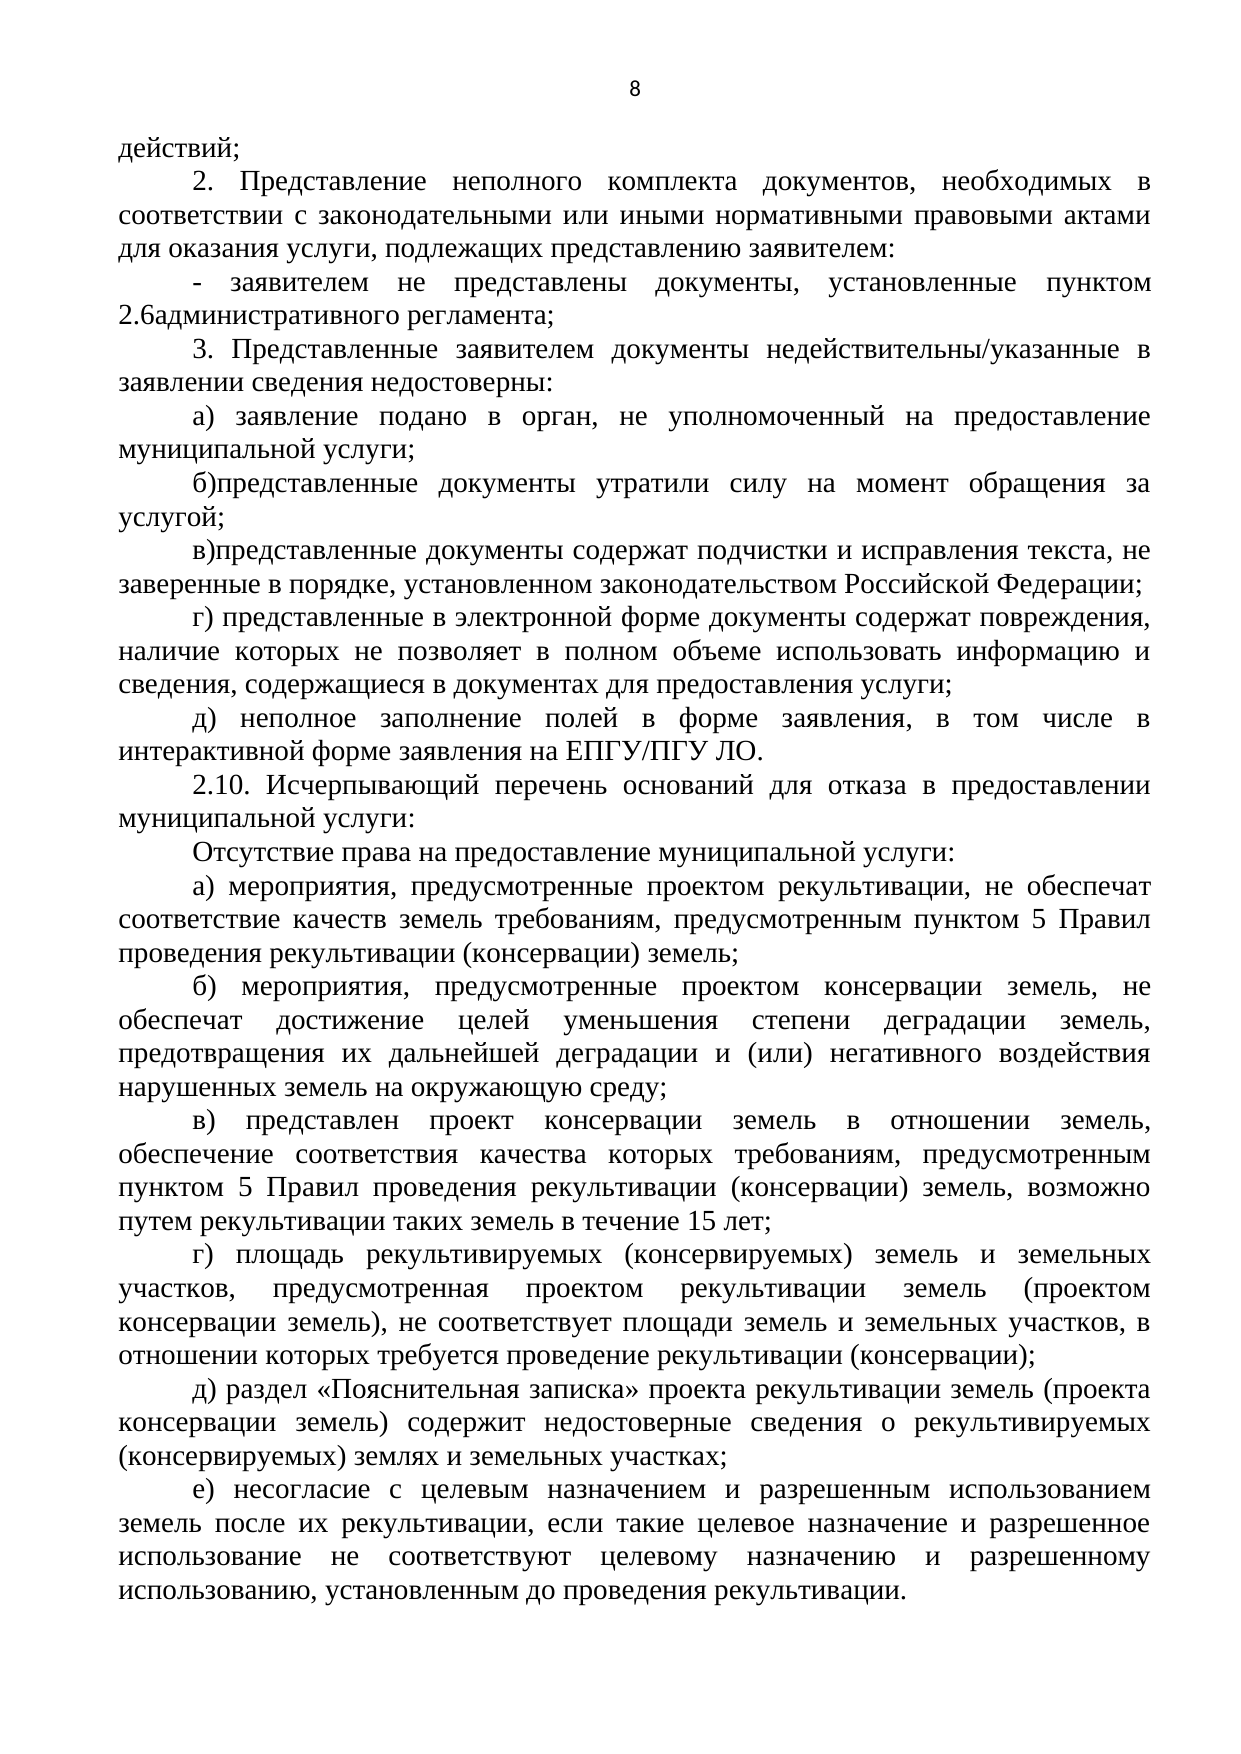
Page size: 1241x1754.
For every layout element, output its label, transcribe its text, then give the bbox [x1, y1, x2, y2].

text а) мероприятия, предусмотренные проектом рекультивации, не обеспечат соответствие качеств земель требованиям, предусмотренным пунктом 5 Правил проведения рекультивации (консервации) земель; [118, 868, 1152, 968]
text д) раздел «Пояснительная записка» проекта рекультивации земель (проекта консервации земель) содержит недостоверные сведения о рекультивируемых (консервируемых) землях и земельных участках; [118, 1371, 1152, 1471]
text 2. Представление неполного комплекта документов, необходимых в соответствии с законодательными или иными нормативными правовыми актами для оказания услуги, подлежащих представлению заявителем: [118, 163, 1152, 264]
text - заявителем не представлены документы, установленные пунктом 2.6административного регламента; [118, 264, 1152, 331]
text б) мероприятия, предусмотренные проектом консервации земель, не обеспечат достижение целей уменьшения степени деградации земель, предотвращения их дальнейшей деградации и (или) негативного воздействия нарушенных земель на окружающую среду; [118, 968, 1152, 1102]
text е) несогласие с целевым назначением и разрешенным использованием земель после их рекультивации, если такие целевое назначение и разрешенное использование не соответствуют целевому назначению и разрешенному использованию, установленным до проведения рекультивации. [118, 1471, 1152, 1606]
text б)представленные документы утратили силу на момент обращения за услугой; [118, 465, 1152, 532]
text в)представленные документы содержат подчистки и исправления текста, не заверенные в порядке, установленном законодательством Российской Федерации; [118, 532, 1152, 599]
text Отсутствие права на предоставление муниципальной услуги: [118, 834, 1152, 868]
text г) представленные в электронной форме документы содержат повреждения, наличие которых не позволяет в полном объеме использовать информацию и сведения, содержащиеся в документах для предоставления услуги; [118, 599, 1152, 700]
text в) представлен проект консервации земель в отношении земель, обеспечение соответствия качества которых требованиям, предусмотренным пунктом 5 Правил проведения рекультивации (консервации) земель, возможно путем рекультивации таких земель в течение 15 лет; [118, 1102, 1152, 1237]
text г) площадь рекультивируемых (консервируемых) земель и земельных участков, предусмотренная проектом рекультивации земель (проектом консервации земель), не соответствует площади земель и земельных участков, в отношении которых требуется проведение рекультивации (консервации); [118, 1237, 1152, 1371]
text 2.10. Исчерпывающий перечень оснований для отказа в предоставлении муниципальной услуги: [118, 767, 1152, 834]
text 3. Представленные заявителем документы недействительны/указанные в заявлении сведения недостоверны: [118, 331, 1152, 398]
text а) заявление подано в орган, не уполномоченный на предоставление муниципальной услуги; [118, 398, 1152, 465]
text д) неполное заполнение полей в форме заявления, в том числе в интерактивной форме заявления на ЕПГУ/ПГУ ЛО. [118, 700, 1152, 767]
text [118, 130, 1152, 163]
